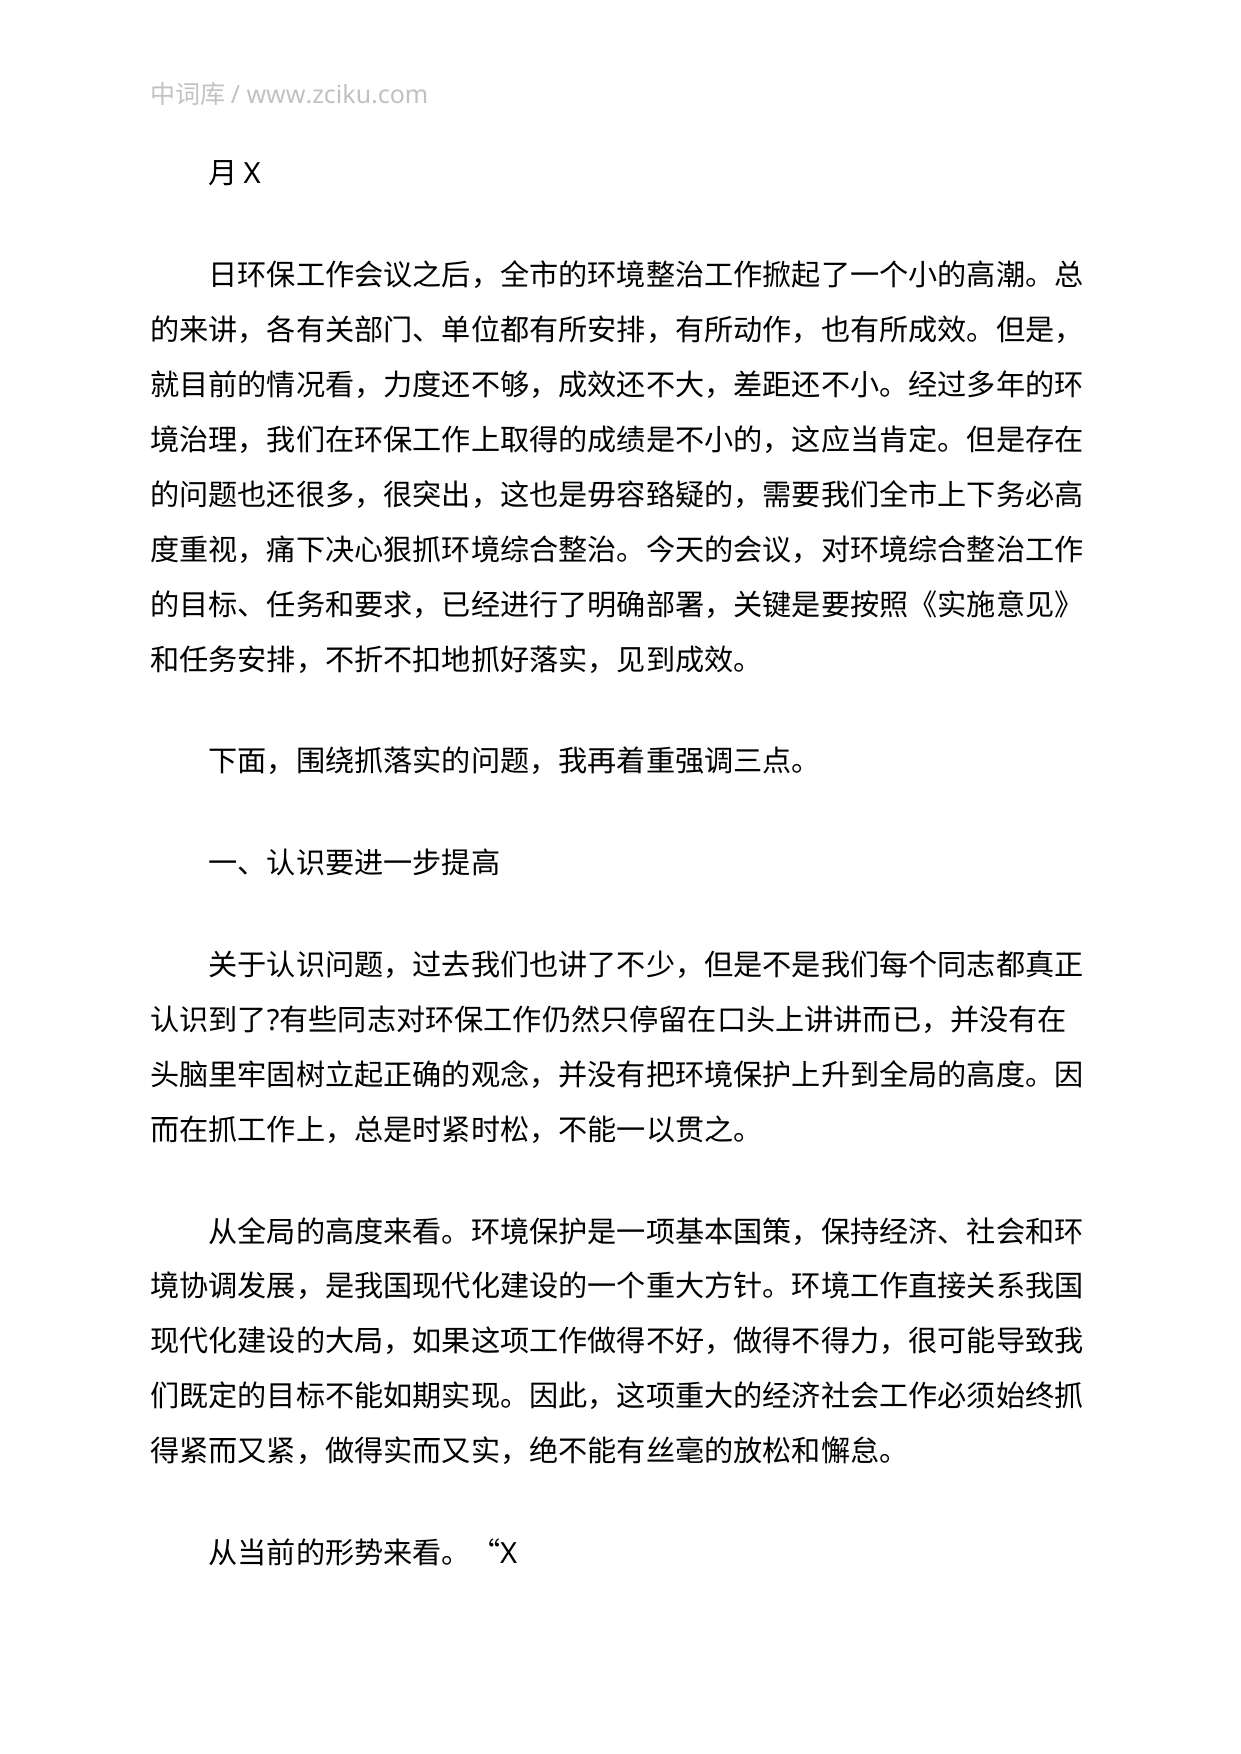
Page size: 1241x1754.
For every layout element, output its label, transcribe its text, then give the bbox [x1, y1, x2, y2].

text 下面，围绕抓落实的问题，我再着重强调三点。 [150, 738, 1090, 780]
text 关于认识问题，过去我们也讲了不少，但是不是我们每个同志都真正认识到了?有些同志对环保工作仍然只停留在口头上讲讲而已，并没有在头脑里牢固树立起正确的观念，并没有把环境保护上升到全局的高度。因而在抓工作上，总是时紧时松，不能一以贯之。 [150, 942, 1090, 1149]
text 从全局的高度来看。环境保护是一项基本国策，保持经济、社会和环境协调发展，是我国现代化建设的一个重大方针。环境工作直接关系我国现代化建设的大局，如果这项工作做得不好，做得不得力，很可能导致我们既定的目标不能如期实现。因此，这项重大的经济社会工作必须始终抓得紧而又紧，做得实而又实，绝不能有丝毫的放松和懈怠。 [150, 1208, 1090, 1470]
text 日环保工作会议之后，全市的环境整治工作掀起了一个小的高潮。总的来讲，各有关部门、单位都有所安排，有所动作，也有所成效。但是，就目前的情况看，力度还不够，成效还不大，差距还不小。经过多年的环境治理，我们在环保工作上取得的成绩是不小的，这应当肯定。但是存在的问题也还很多，很突出，这也是毋容臵疑的，需要我们全市上下务必高度重视，痛下决心狠抓环境综合整治。今天的会议，对环境综合整治工作的目标、任务和要求，已经进行了明确部署，关键是要按照《实施意见》和任务安排，不折不扣地抓好落实，见到成效。 [150, 252, 1090, 678]
text 一、认识要进一步提高 [150, 840, 1090, 882]
text 从当前的形势来看。“X [150, 1529, 1090, 1572]
text 月X [150, 150, 1090, 192]
